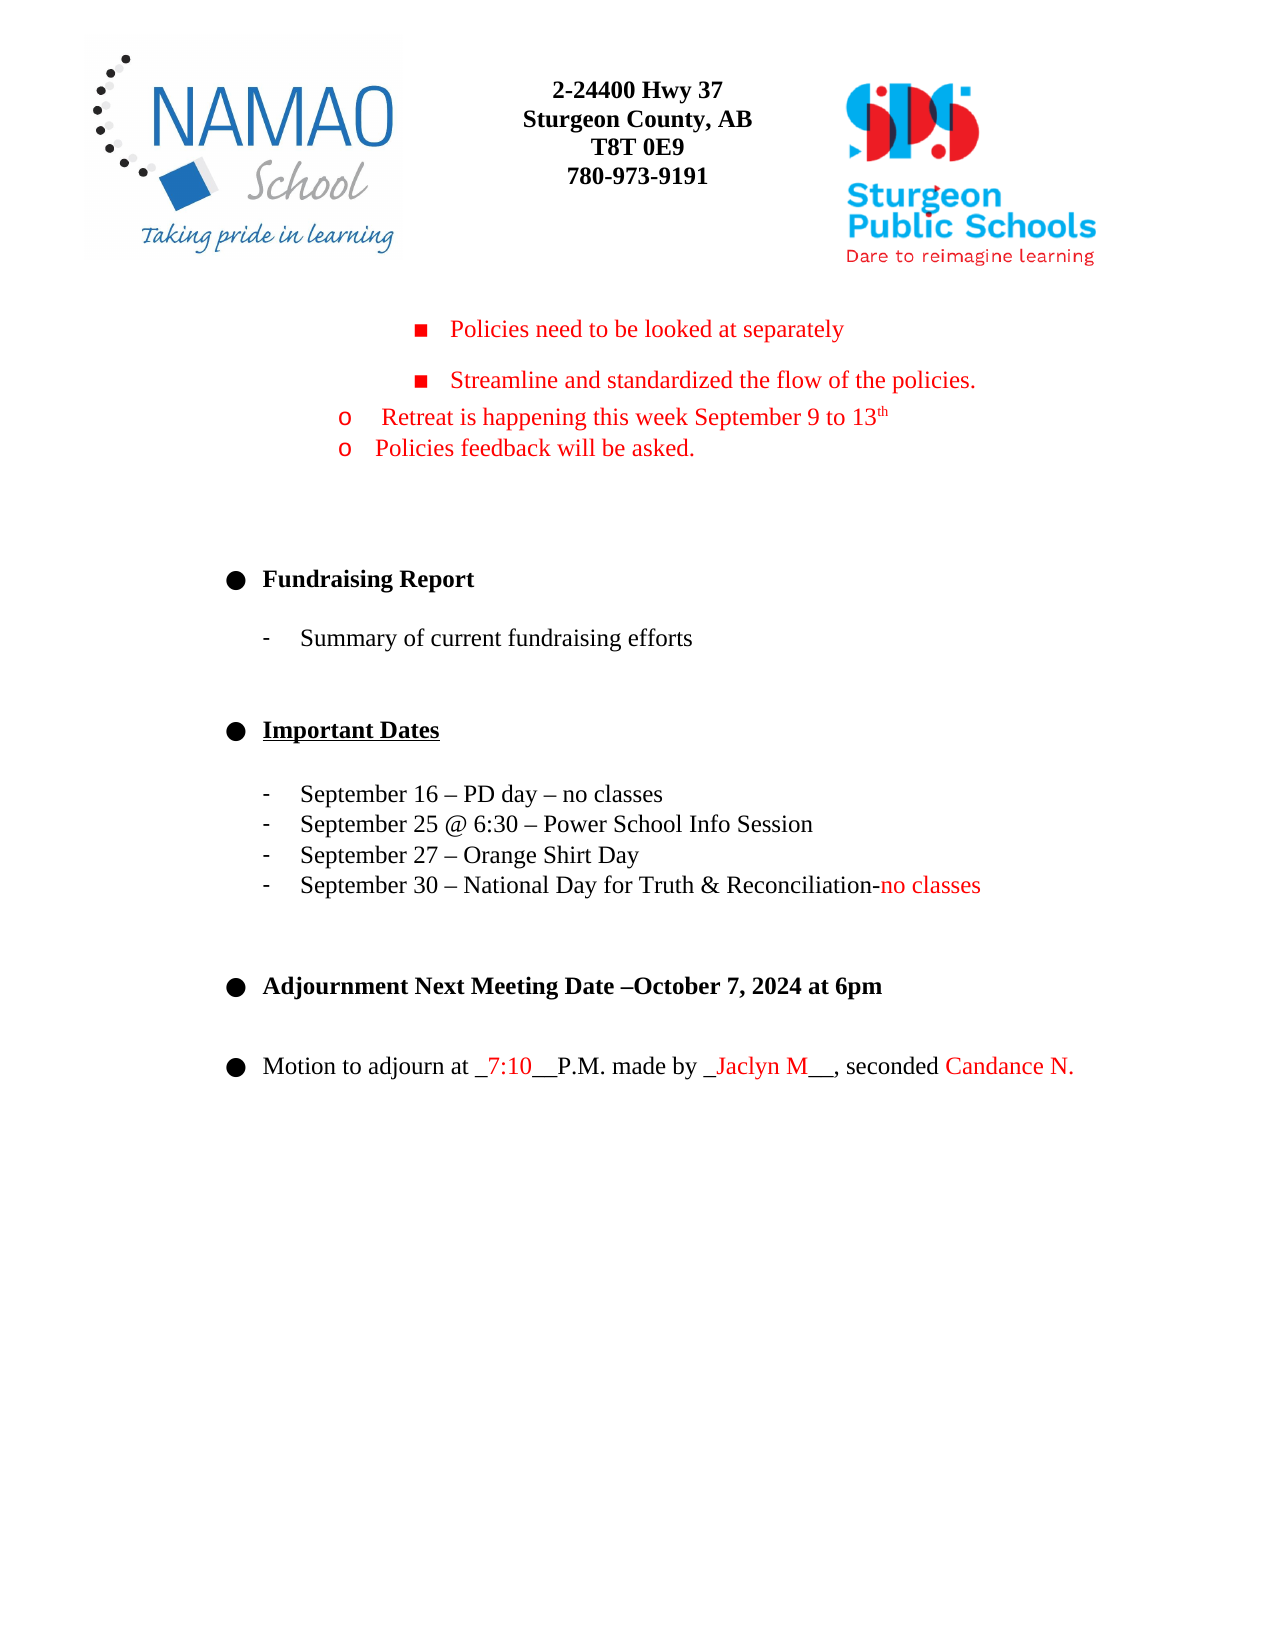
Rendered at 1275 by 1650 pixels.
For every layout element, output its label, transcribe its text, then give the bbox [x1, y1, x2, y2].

picture [818, 53, 1125, 271]
list Streamline and standardized the flow of the policies. [412, 351, 1125, 402]
list Retreat is happening this week September 9 to 13th [337, 402, 1125, 433]
picture [84, 34, 404, 260]
list Motion to adjourn at _7:10__P.M. made by _Jaclyn M__, seconded Candance N. [225, 1038, 1125, 1089]
list September 16 – PD day – no classes [262, 778, 1125, 808]
list September 25 @ 6:30 – Power School Info Session [262, 808, 1125, 839]
list Policies need to be looked at separately [412, 300, 1125, 351]
list Important Dates [225, 701, 1125, 752]
list September 27 – Orange Shirt Day [262, 839, 1125, 869]
list Fundraising Report [225, 550, 1125, 602]
list Adjournment Next Meeting Date –October 7, 2024 at 6pm [225, 958, 1125, 1009]
list Summary of current fundraising efforts [262, 622, 1125, 653]
list September 30 – National Day for Truth & Reconciliation-no classes [262, 869, 1125, 900]
list Policies feedback will be asked. [337, 433, 1125, 464]
